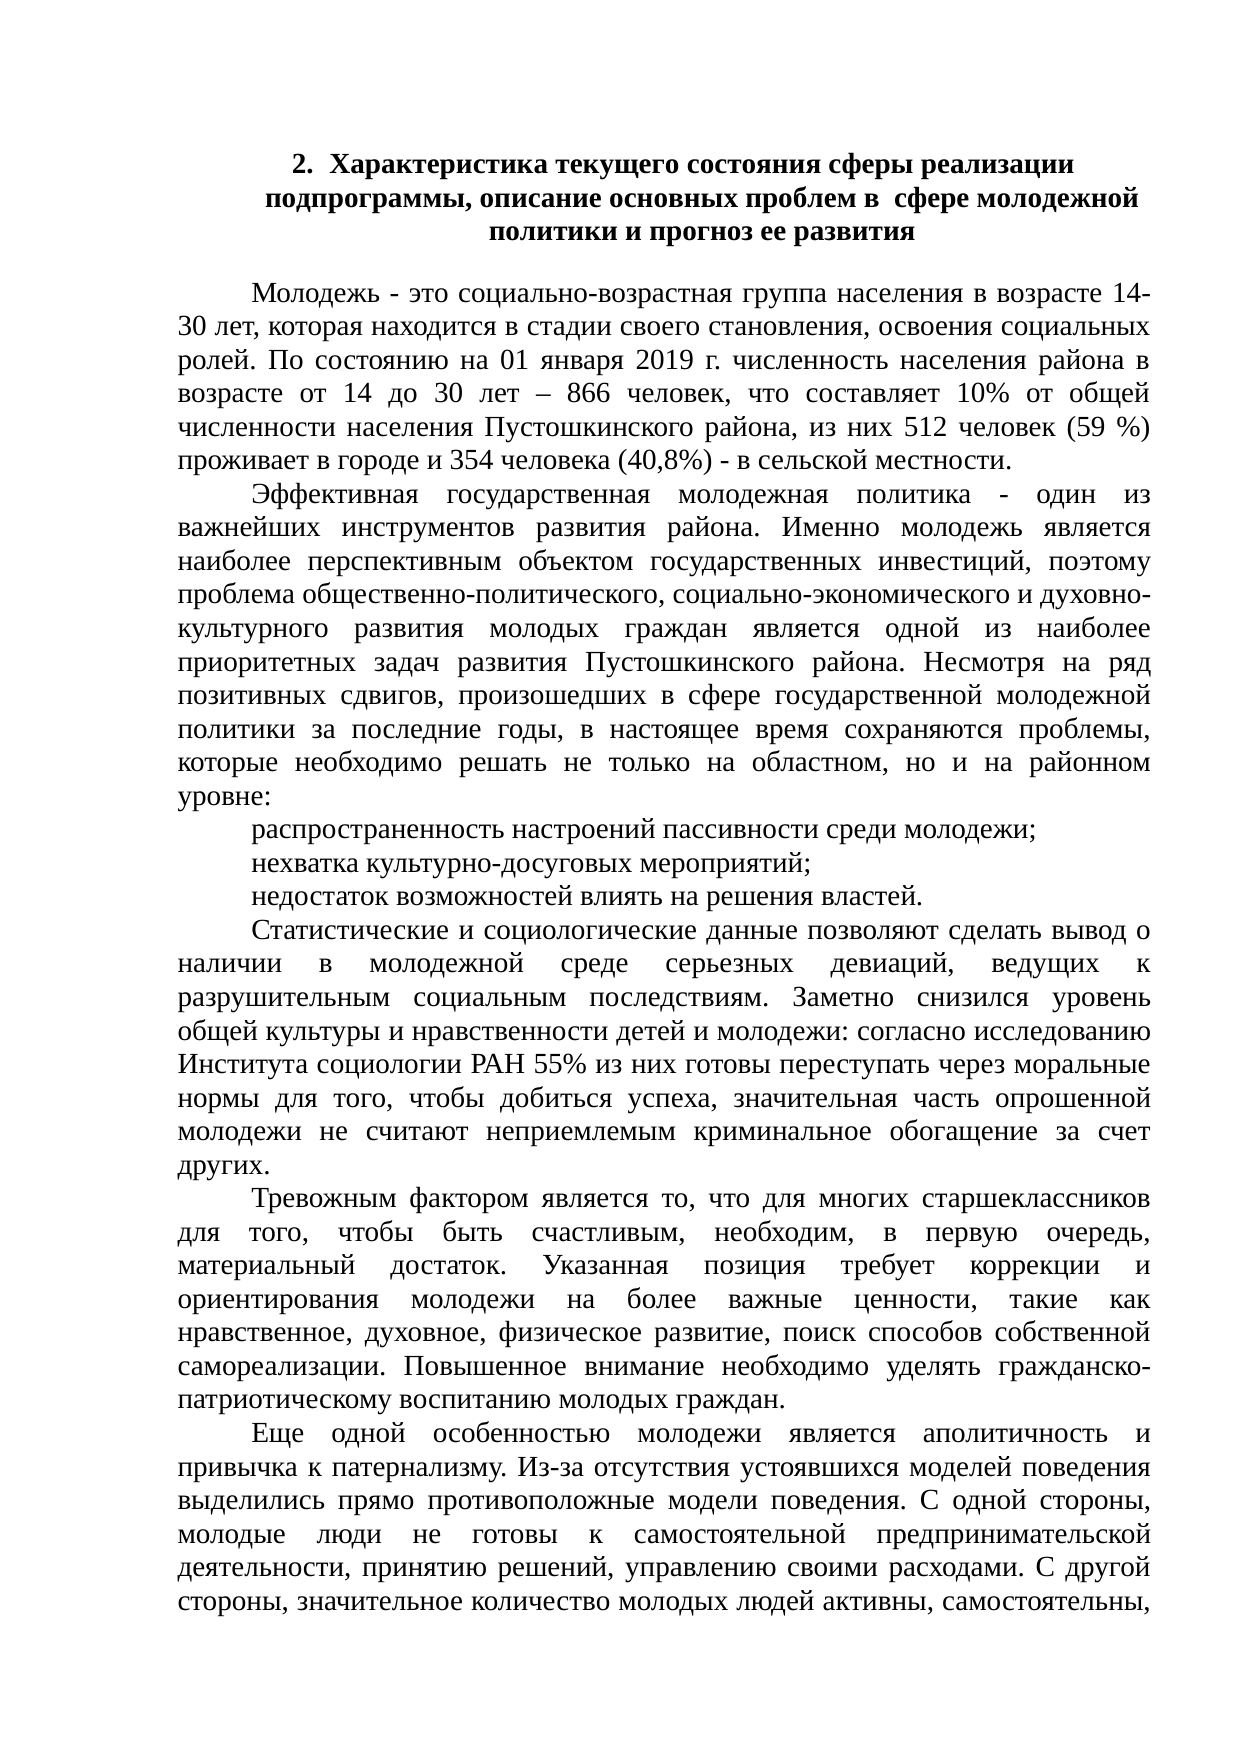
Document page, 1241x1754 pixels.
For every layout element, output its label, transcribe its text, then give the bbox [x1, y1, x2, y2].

text Молодежь - это социально-возрастная группа населения в возрасте 14-30 лет, которая находится в стадии своего становления, освоения социальных ролей. По состоянию на 01 января 2019 г. численность населения района в возрасте от 14 до 30 лет – 866 человек, что составляет 10% от общей численности населения Пустошкинского района, из них 512 человек (59 %) проживает в городе и 354 человека (40,8%) - в сельской местности. [177, 275, 1152, 476]
text распространенность настроений пассивности среди молодежи; [177, 811, 1152, 845]
text нехватка культурно-досуговых мероприятий; [177, 845, 1152, 878]
text Эффективная государственная молодежная политика - один из важнейших инструментов развития района. Именно молодежь является наиболее перспективным объектом государственных инвестиций, поэтому проблема общественно-политического, социально-экономического и духовно-культурного развития молодых граждан является одной из наиболее приоритетных задач развития Пустошкинского района. Несмотря на ряд позитивных сдвигов, произошедших в сфере государственной молодежной политики за последние годы, в настоящее время сохраняются проблемы, которые необходимо решать не только на областном, но и на районном уровне: [177, 476, 1152, 811]
text Тревожным фактором является то, что для многих старшеклассников для того, чтобы быть счастливым, необходим, в первую очередь, материальный достаток. Указанная позиция требует коррекции и ориентирования молодежи на более важные ценности, такие как нравственное, духовное, физическое развитие, поиск способов собственной самореализации. Повышенное внимание необходимо уделять гражданско-патриотическому воспитанию молодых граждан. [177, 1180, 1152, 1415]
text недостаток возможностей влиять на решения властей. [177, 878, 1152, 912]
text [177, 1415, 1152, 1616]
list Характеристика текущего состояния сферы реализации подпрограммы, описание основных проблем в сфере молодежной политики и прогноз ее развития [215, 146, 1152, 247]
text Статистические и социологические данные позволяют сделать вывод о наличии в молодежной среде серьезных девиаций, ведущих к разрушительным социальным последствиям. Заметно снизился уровень общей культуры и нравственности детей и молодежи: согласно исследованию Института социологии РАН 55% из них готовы переступать через моральные нормы для того, чтобы добиться успеха, значительная часть опрошенной молодежи не считают неприемлемым криминальное обогащение за счет других. [177, 912, 1152, 1180]
